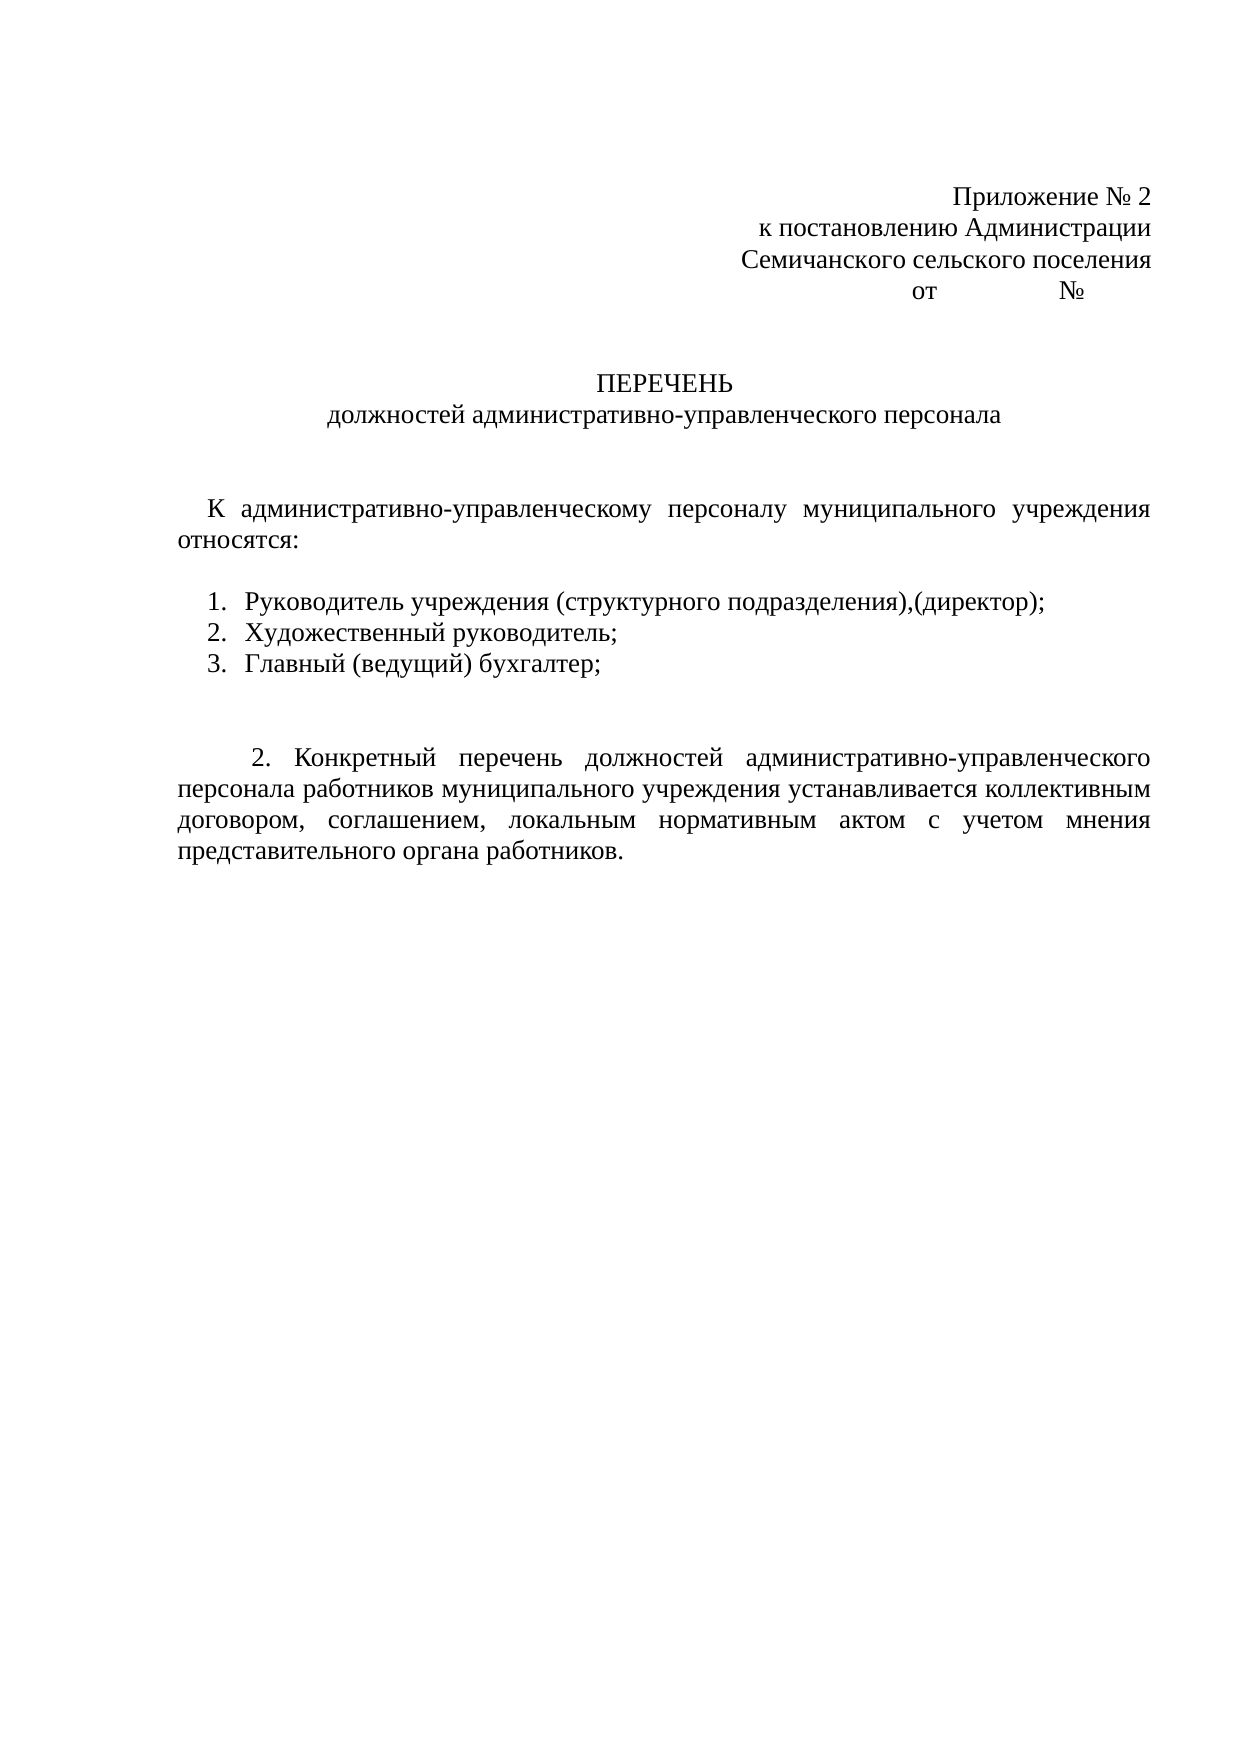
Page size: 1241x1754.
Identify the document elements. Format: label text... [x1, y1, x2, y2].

list Главный (ведущий) бухгалтер; [207, 648, 1152, 679]
text 2. Конкретный перечень должностей административно-управленческого персонала работников муниципального учреждения устанавливается коллективным договором, соглашением, локальным нормативным актом с учетом мнения представительного органа работников. [177, 741, 1152, 866]
text Семичанского сельского поселения [177, 243, 1152, 274]
text от № [177, 274, 1152, 305]
text должностей административно-управленческого персонала [177, 398, 1152, 429]
list Художественный руководитель; [207, 616, 1152, 648]
list Руководитель учреждения (структурного подразделения),(директор); [207, 585, 1152, 616]
text Приложение № 2 [177, 180, 1152, 212]
text к постановлению Администрации [177, 212, 1152, 243]
text К административно-управленческому персоналу муниципального учреждения относятся: [177, 492, 1152, 554]
text ПЕРЕЧЕНЬ [177, 367, 1152, 398]
